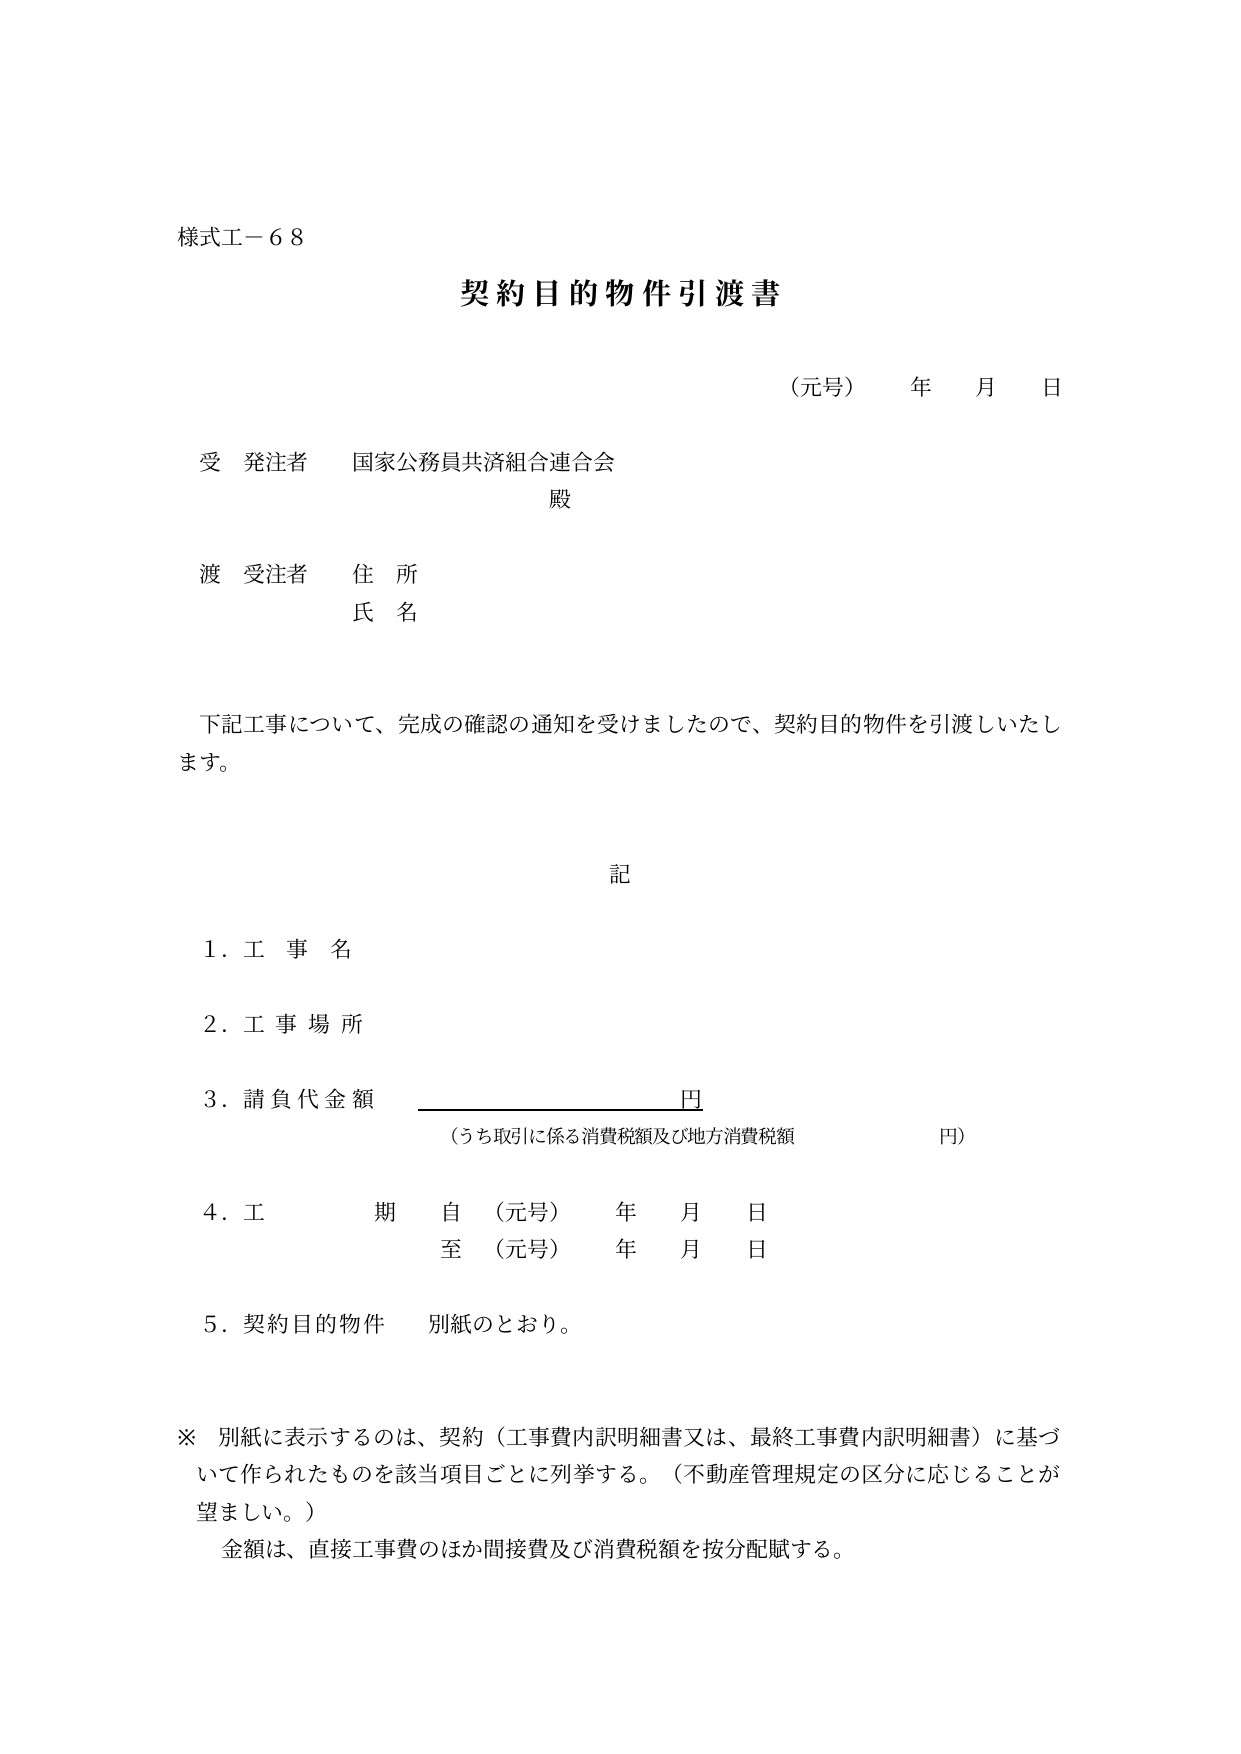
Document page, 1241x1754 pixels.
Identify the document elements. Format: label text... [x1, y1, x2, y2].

text 氏 名 [352, 592, 1063, 629]
text １．工事名 [199, 929, 1063, 967]
text 受 発注者 国家公務員共済組合連合会 [199, 442, 1063, 479]
text ３．請負代金額 円 [199, 1079, 1063, 1117]
text 様式工－６８ [177, 217, 1063, 254]
text 渡 受注者 住 所 [199, 554, 1063, 592]
text （元号） 年 月 日 [177, 367, 1063, 404]
text 契 約 目 的 物 件 引 渡 書 [177, 254, 1063, 329]
text （うち取引に係る消費税額及び地方消費税額 円） [440, 1117, 1063, 1154]
text ４．工 期 自 （元号） 年 月 日 [199, 1192, 1063, 1229]
text ２．工事場所 [199, 1004, 1063, 1042]
subtitle 記 [177, 854, 1063, 892]
text 金額は、直接工事費のほか間接費及び消費税額を按分配賦する。 [199, 1529, 1063, 1567]
text ※ 別紙に表示するのは、契約（工事費内訳明細書又は、最終工事費内訳明細書）に基づいて作られたものを該当項目ごとに列挙する。（不動産管理規定の区分に応じることが望ましい。） [177, 1417, 1063, 1529]
text 殿 [374, 479, 1063, 517]
text 至 （元号） 年 月 日 [440, 1229, 1063, 1267]
text ５．契約目的物件 別紙のとおり。 [199, 1304, 1063, 1342]
text 下記工事について、完成の確認の通知を受けましたので、契約目的物件を引渡しいたします。 [177, 704, 1063, 779]
